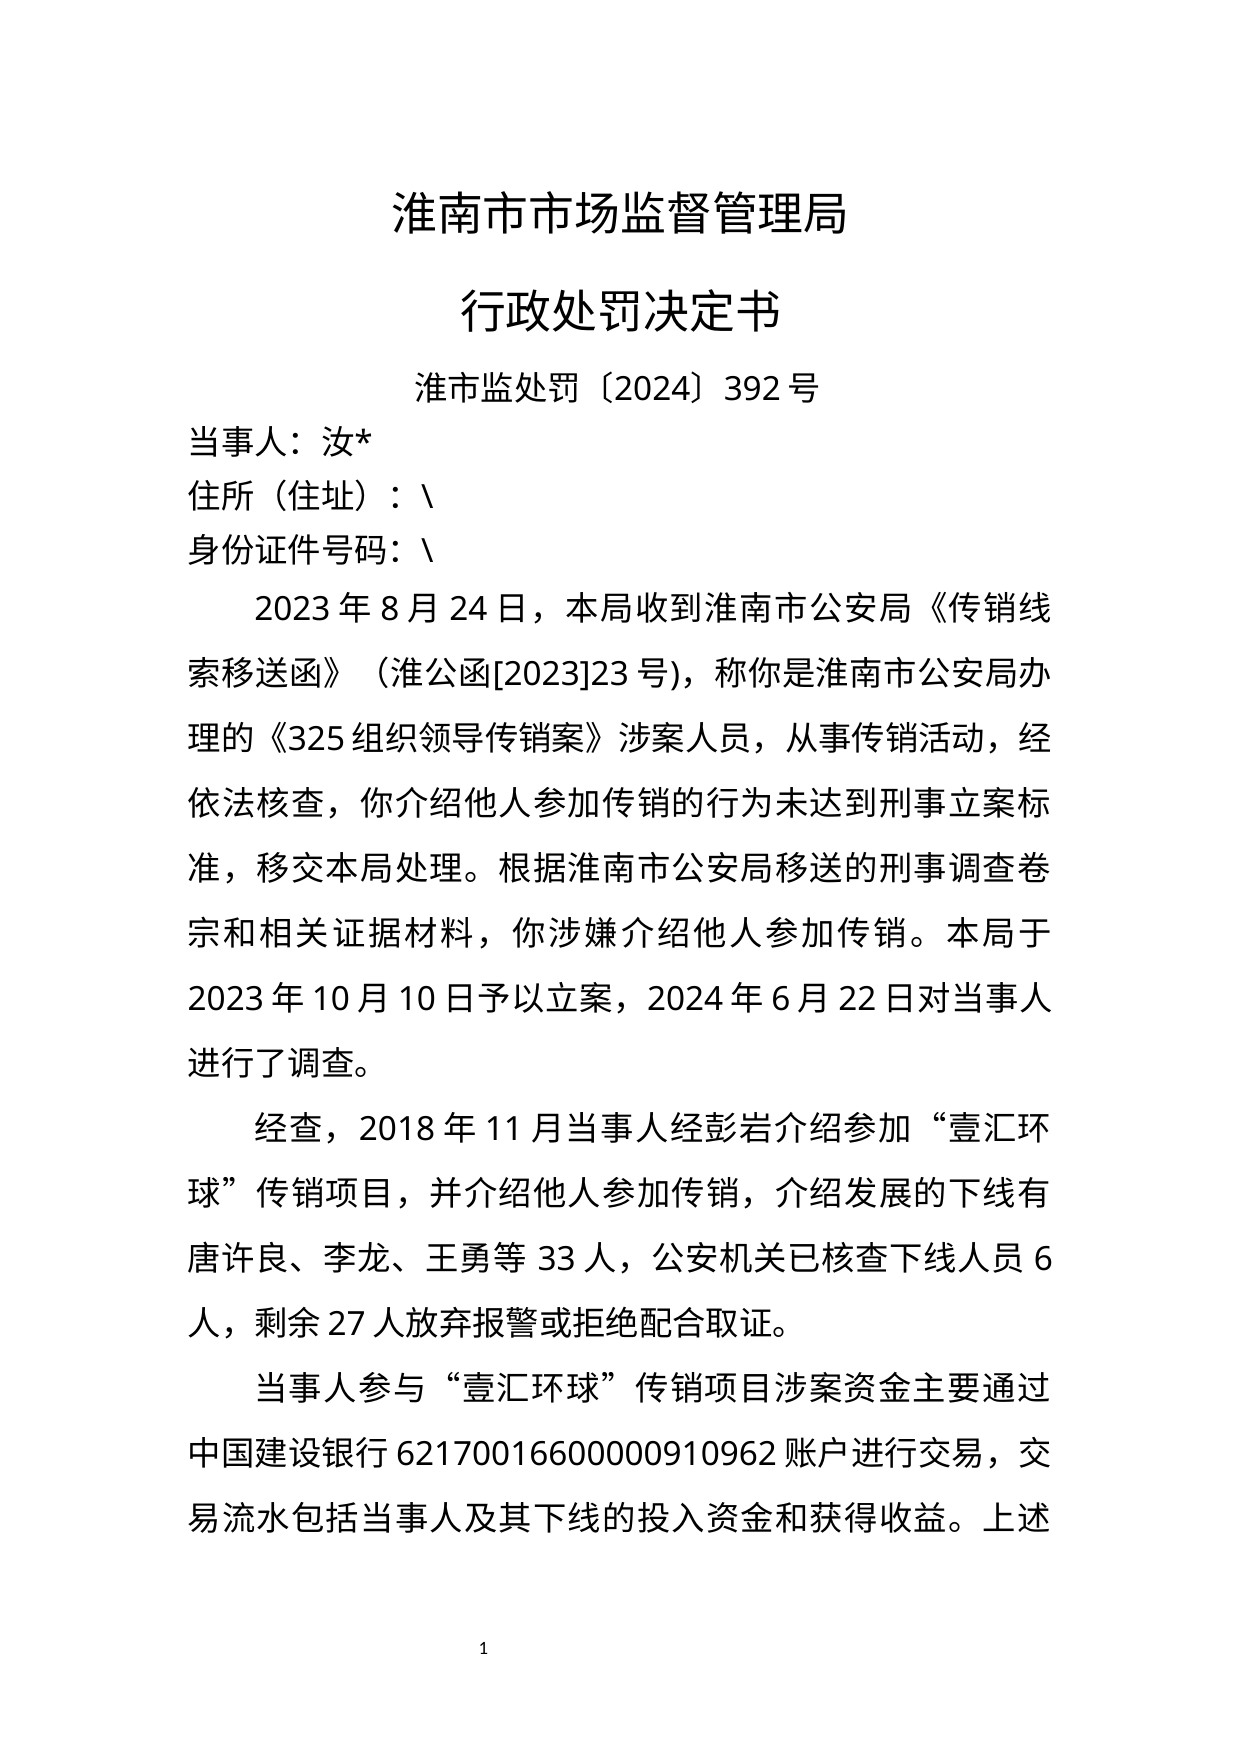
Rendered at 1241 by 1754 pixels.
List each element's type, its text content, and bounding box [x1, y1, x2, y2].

text 淮南市市场监督管理局 [187, 162, 1053, 259]
text 行政处罚决定书 [187, 259, 1053, 357]
text 身份证件号码：\ [187, 519, 1047, 574]
text 住所（住址）：\ [187, 465, 1047, 519]
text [187, 1354, 1053, 1549]
text 淮市监处罚〔2024〕392号 [187, 357, 1047, 411]
text 经查，2018年11月当事人经彭岩介绍参加“壹汇环球”传销项目，并介绍他人参加传销，介绍发展的下线有唐许良、李龙、王勇等 33人，公安机关已核查下线人员6人，剩余27人放弃报警或拒绝配合取证。 [187, 1094, 1053, 1354]
text 2023年8月24日，本局收到淮南市公安局《传销线索移送函》（淮公函[2023]23号)，称你是淮南市公安局办理的《325组织领导传销案》涉案人员，从事传销活动，经依法核查，你介绍他人参加传销的行为未达到刑事立案标准，移交本局处理。根据淮南市公安局移送的刑事调查卷宗和相关证据材料，你涉嫌介绍他人参加传销。本局于2023年10月10日予以立案，2024年6月22日对当事人进行了调查。 [187, 574, 1053, 1094]
text 当事人：汝* [187, 411, 1047, 465]
